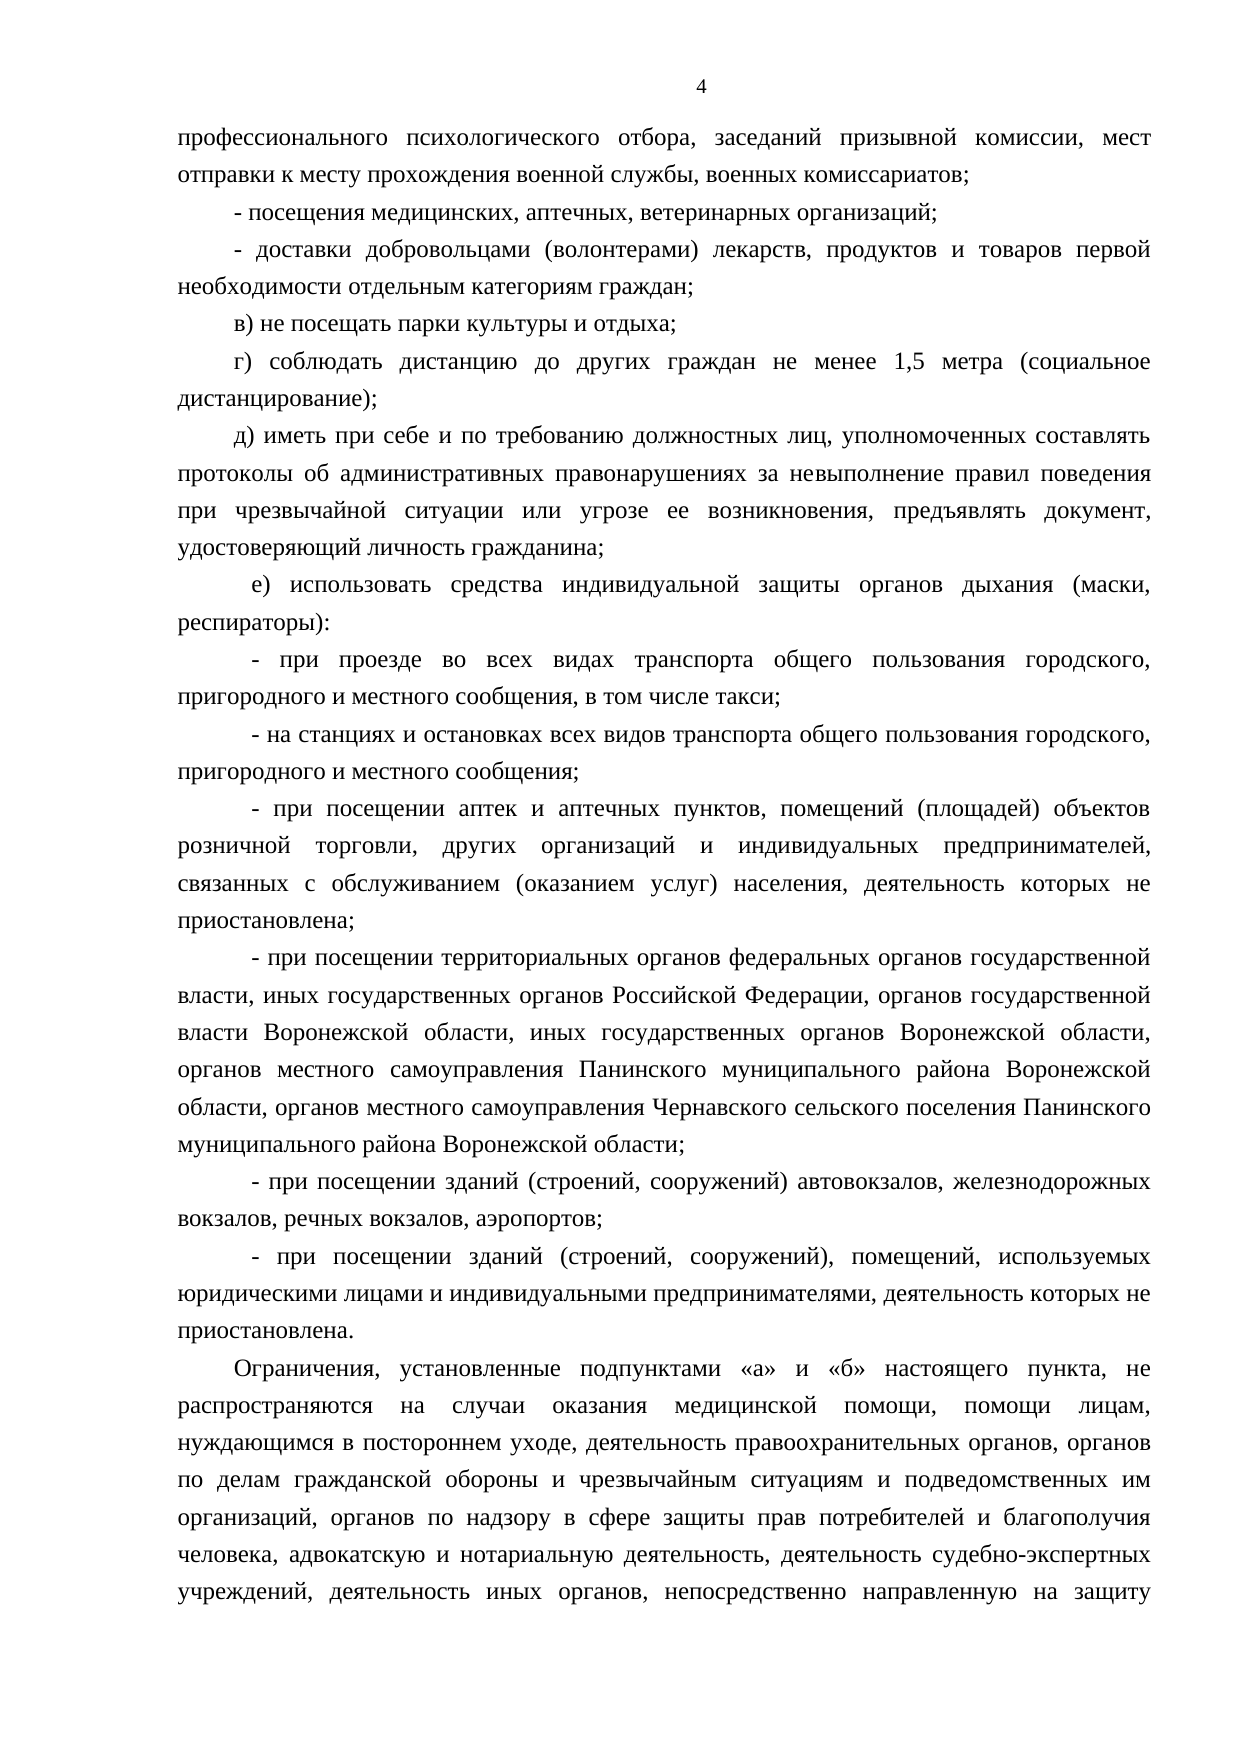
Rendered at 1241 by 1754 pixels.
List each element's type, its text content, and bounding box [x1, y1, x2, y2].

text - при посещении территориальных органов федеральных органов государственной власти, иных государственных органов Российской Федерации, органов государственной власти Воронежской области, иных государственных органов Воронежской области, органов местного самоуправления Панинского муниципального района Воронежской области, органов местного самоуправления Чернавского сельского поселения Панинского муниципального района Воронежской области; [177, 942, 1152, 1158]
text е) использовать средства индивидуальной защиты органов дыхания (маски, респираторы): [177, 569, 1152, 636]
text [177, 1353, 1152, 1605]
text д) иметь при себе и по требованию должностных лиц, уполномоченных составлять протоколы об административных правонарушениях за невыполнение правил поведения при чрезвычайной ситуации или угрозе ее возникновения, предъявлять документ, удостоверяющий личность гражданина; [177, 420, 1152, 561]
text в) не посещать парки культуры и отдыха; [177, 308, 1152, 337]
text - посещения медицинских, аптечных, ветеринарных организаций; [177, 197, 1152, 225]
text - на станциях и остановках всех видов транспорта общего пользования городского, пригородного и местного сообщения; [177, 719, 1152, 785]
text г) соблюдать дистанцию до других граждан не менее 1,5 метра (социальное дистанцирование); [177, 346, 1152, 412]
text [177, 122, 1152, 188]
text - доставки добровольцами (волонтерами) лекарств, продуктов и товаров первой необходимости отдельным категориям граждан; [177, 234, 1152, 300]
text - при посещении зданий (строений, сооружений), помещений, используемых юридическими лицами и индивидуальными предпринимателями, деятельность которых не приостановлена. [177, 1241, 1152, 1344]
text - при посещении аптек и аптечных пунктов, помещений (площадей) объектов розничной торговли, других организаций и индивидуальных предпринимателей, связанных с обслуживанием (оказанием услуг) населения, деятельность которых не приостановлена; [177, 793, 1152, 934]
text - при проезде во всех видах транспорта общего пользования городского, пригородного и местного сообщения, в том числе такси; [177, 644, 1152, 710]
text - при посещении зданий (строений, сооружений) автовокзалов, железнодорожных вокзалов, речных вокзалов, аэропортов; [177, 1166, 1152, 1232]
